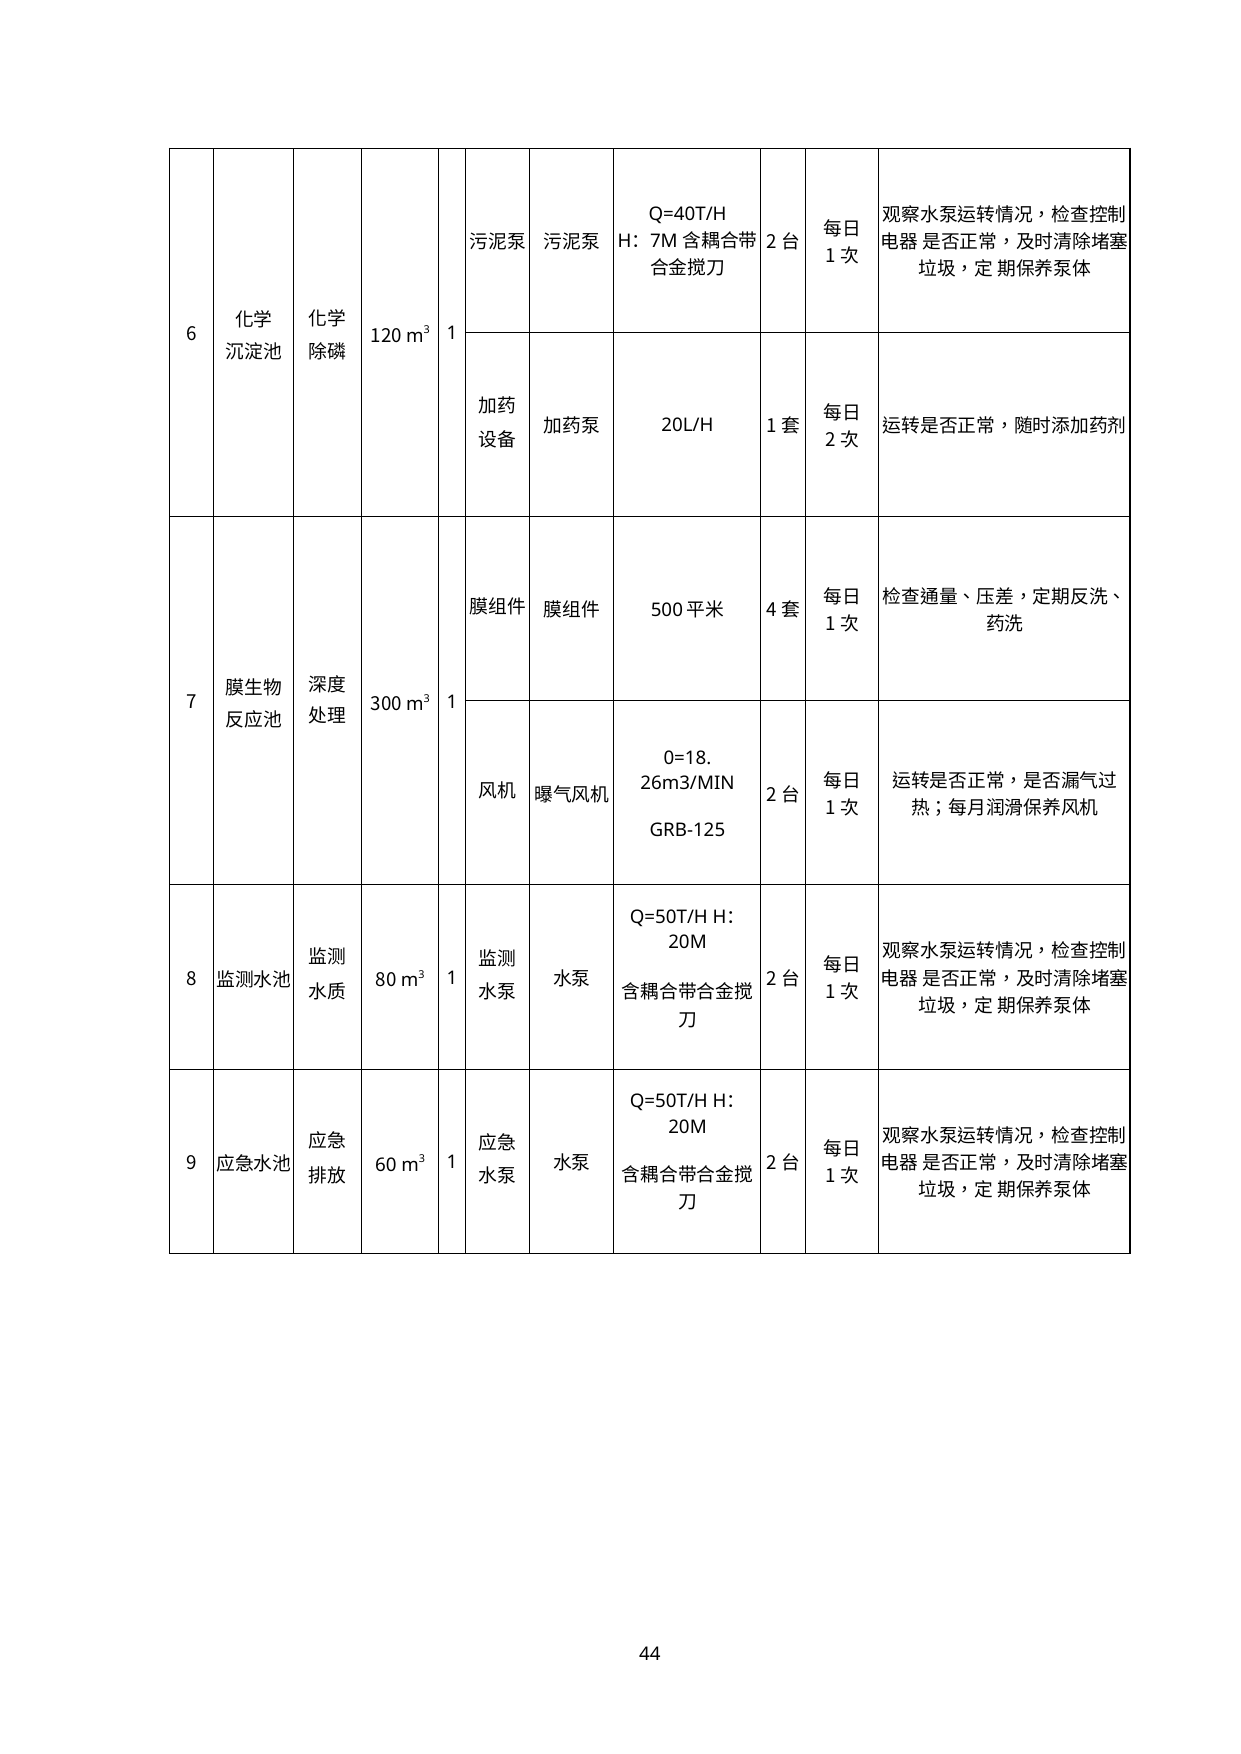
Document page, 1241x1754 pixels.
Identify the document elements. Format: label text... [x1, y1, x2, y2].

table_cell 观察水泵运转情况，检查控制电器 是否正常，及时清除堵塞垃圾，定 期保养泵体 [879, 1070, 1129, 1253]
table_cell 加药泵 [530, 333, 613, 516]
table_cell 膜生物 反应池 [214, 517, 293, 884]
table_cell 污泥泵 [466, 149, 529, 332]
table_cell 1 [439, 1070, 465, 1253]
table_cell 运转是否正常，随时添加药剂 [879, 333, 1129, 516]
table_cell 20L/H [614, 333, 760, 516]
table_cell 0=18. 26m3/MIN GRB-125 [614, 701, 760, 884]
table_cell 运转是否正常，是否漏气过热；每月润滑保养风机 [879, 701, 1129, 884]
table_cell 2台 [761, 885, 805, 1068]
table_cell 水泵 [530, 1070, 613, 1253]
table_cell 检查通量、压差，定期反洗、药洗 [879, 517, 1129, 700]
table_cell 7 [170, 517, 213, 884]
table_cell 4套 [761, 517, 805, 700]
table_cell 每日 1次 [806, 1070, 878, 1253]
table_cell 应急水池 [214, 1070, 293, 1253]
table_cell Q=50T/H H：20M 含耦合带合金搅刀 [614, 1070, 760, 1253]
table_cell 监测 水质 [294, 885, 361, 1068]
table_cell 深度 处理 [294, 517, 361, 884]
table_cell 1 [439, 149, 465, 516]
table_cell 水泵 [530, 885, 613, 1068]
table_cell 监测 水泵 [466, 885, 529, 1068]
table_cell 300 m3 [362, 517, 438, 884]
table_cell 观察水泵运转情况，检查控制电器 是否正常，及时清除堵塞垃圾，定 期保养泵体 [879, 885, 1129, 1068]
table_cell 化学 沉淀池 [214, 149, 293, 516]
table_cell 每日 1次 [806, 885, 878, 1068]
table_cell 膜组件 [466, 517, 529, 700]
table_cell 8 [170, 885, 213, 1068]
table_cell Q=50T/H H：20M 含耦合带合金搅刀 [614, 885, 760, 1068]
table_cell 监测水池 [214, 885, 293, 1068]
table_cell 应急 水泵 [466, 1070, 529, 1253]
table_cell 2台 [761, 149, 805, 332]
table_cell 观察水泵运转情况，检查控制电器 是否正常，及时清除堵塞垃圾，定 期保养泵体 [879, 149, 1129, 332]
table_cell 每日 2次 [806, 333, 878, 516]
table_cell 1 [439, 885, 465, 1068]
table_cell 污泥泵 [530, 149, 613, 332]
table_cell 每日 1次 [806, 517, 878, 700]
table_cell 2台 [761, 1070, 805, 1253]
table_cell 每日 1次 [806, 149, 878, 332]
table_cell Q=40T/H H：7M 含耦合带合金搅刀 [614, 149, 760, 332]
table_cell 风机 [466, 701, 529, 884]
table_cell 曝气风机 [530, 701, 613, 884]
table_cell 120 m3 [362, 149, 438, 516]
table_cell 每日 1次 [806, 701, 878, 884]
table_cell 500平米 [614, 517, 760, 700]
table_cell 1套 [761, 333, 805, 516]
table_cell 膜组件 [530, 517, 613, 700]
table_cell 80 m3 [362, 885, 438, 1068]
table_cell 应急 排放 [294, 1070, 361, 1253]
table_cell 1 [439, 517, 465, 884]
table_cell 6 [170, 149, 213, 516]
table_cell 化学 除磷 [294, 149, 361, 516]
table_cell 2台 [761, 701, 805, 884]
table_cell 9 [170, 1070, 213, 1253]
table_cell 加药 设备 [466, 333, 529, 516]
table_cell 60 m3 [362, 1070, 438, 1253]
